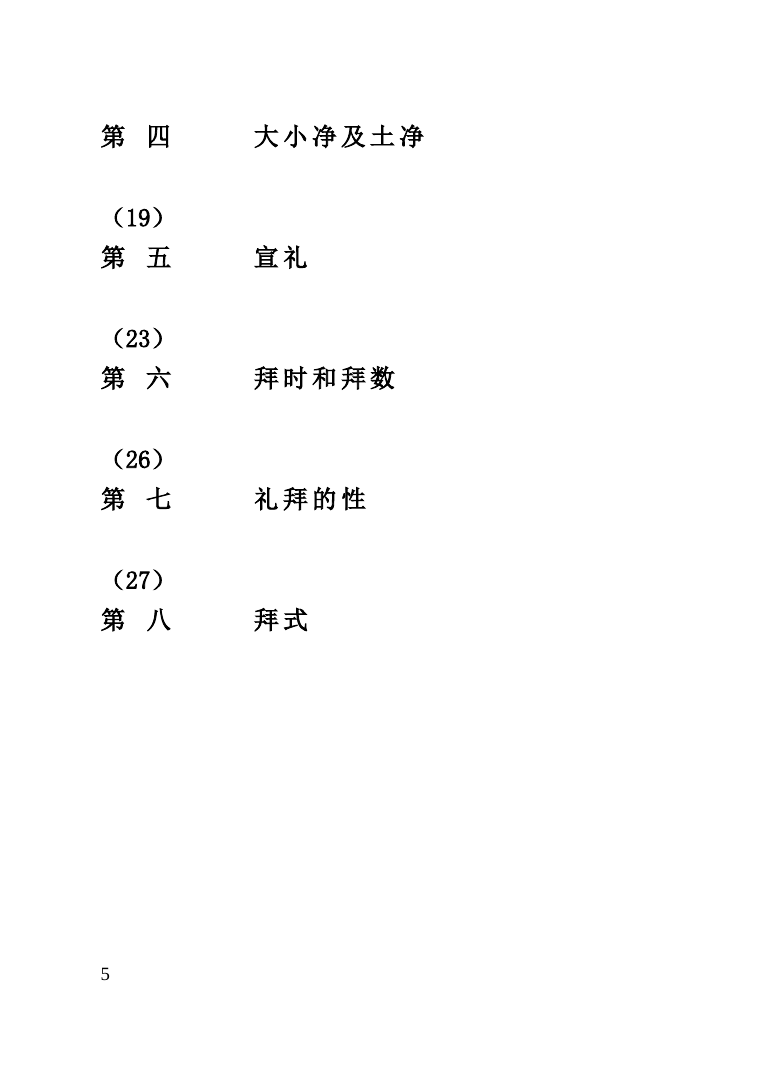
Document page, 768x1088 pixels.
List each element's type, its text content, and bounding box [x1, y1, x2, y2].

text 第 八 篇 拜式 ……………………………… （31） [100, 602, 673, 634]
text 第 六 篇 拜时和拜数 ……………………… （26） [100, 360, 673, 474]
text 第 四 篇 大小净及土净 …………………… （19） [100, 118, 673, 232]
text 第 七 篇 礼拜的性质 ……………………… （27） [100, 481, 673, 594]
text 第 五 篇 宣礼 ……………………………… （23） [100, 239, 673, 353]
